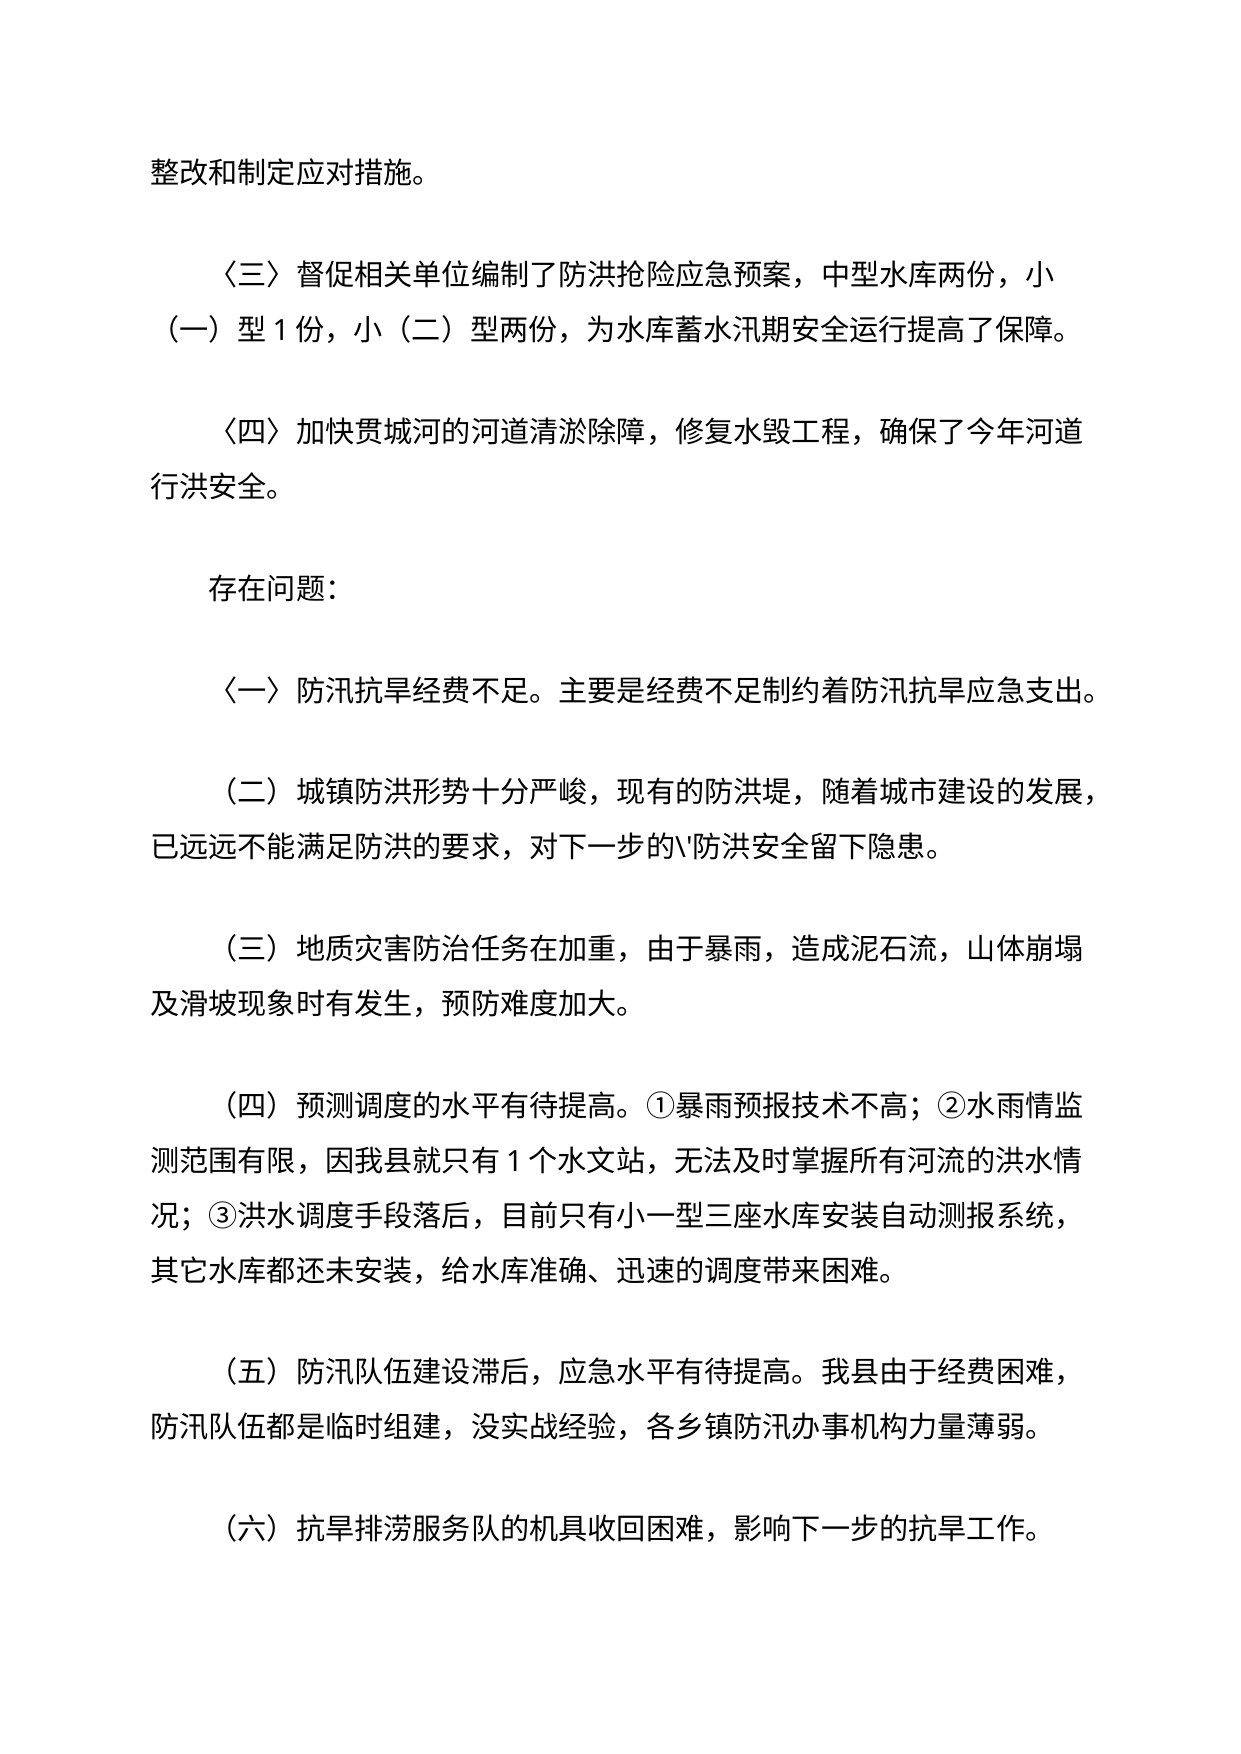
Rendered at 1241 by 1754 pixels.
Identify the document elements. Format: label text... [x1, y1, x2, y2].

text 〈三〉督促相关单位编制了防洪抢险应急预案，中型水库两份，小（一）型1份，小（二）型两份，为水库蓄水汛期安全运行提高了保障。 [150, 252, 1090, 349]
text 〈一〉防汛抗旱经费不足。主要是经费不足制约着防汛抗旱应急支出。 [150, 667, 1090, 709]
text 存在问题： [150, 565, 1090, 608]
text 〈四〉加快贯城河的河道清淤除障，修复水毁工程，确保了今年河道行洪安全。 [150, 409, 1090, 506]
text （五）防汛队伍建设滞后，应急水平有待提高。我县由于经费困难，防汛队伍都是临时组建，没实战经验，各乡镇防汛办事机构力量薄弱。 [150, 1349, 1090, 1446]
text （三）地质灾害防治任务在加重，由于暴雨，造成泥石流，山体崩塌及滑坡现象时有发生，预防难度加大。 [150, 926, 1090, 1023]
text （六）抗旱排涝服务队的机具收回困难，影响下一步的抗旱工作。 [150, 1506, 1090, 1548]
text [150, 150, 1090, 192]
text （四）预测调度的水平有待提高。①暴雨预报技术不高；②水雨情监测范围有限，因我县就只有1个水文站，无法及时掌握所有河流的洪水情况；③洪水调度手段落后，目前只有小一型三座水库安装自动测报系统，其它水库都还未安装，给水库准确、迅速的调度带来困难。 [150, 1082, 1090, 1289]
text （二）城镇防洪形势十分严峻，现有的防洪堤，随着城市建设的发展，已远远不能满足防洪的要求，对下一步的\'防洪安全留下隐患。 [150, 769, 1090, 866]
